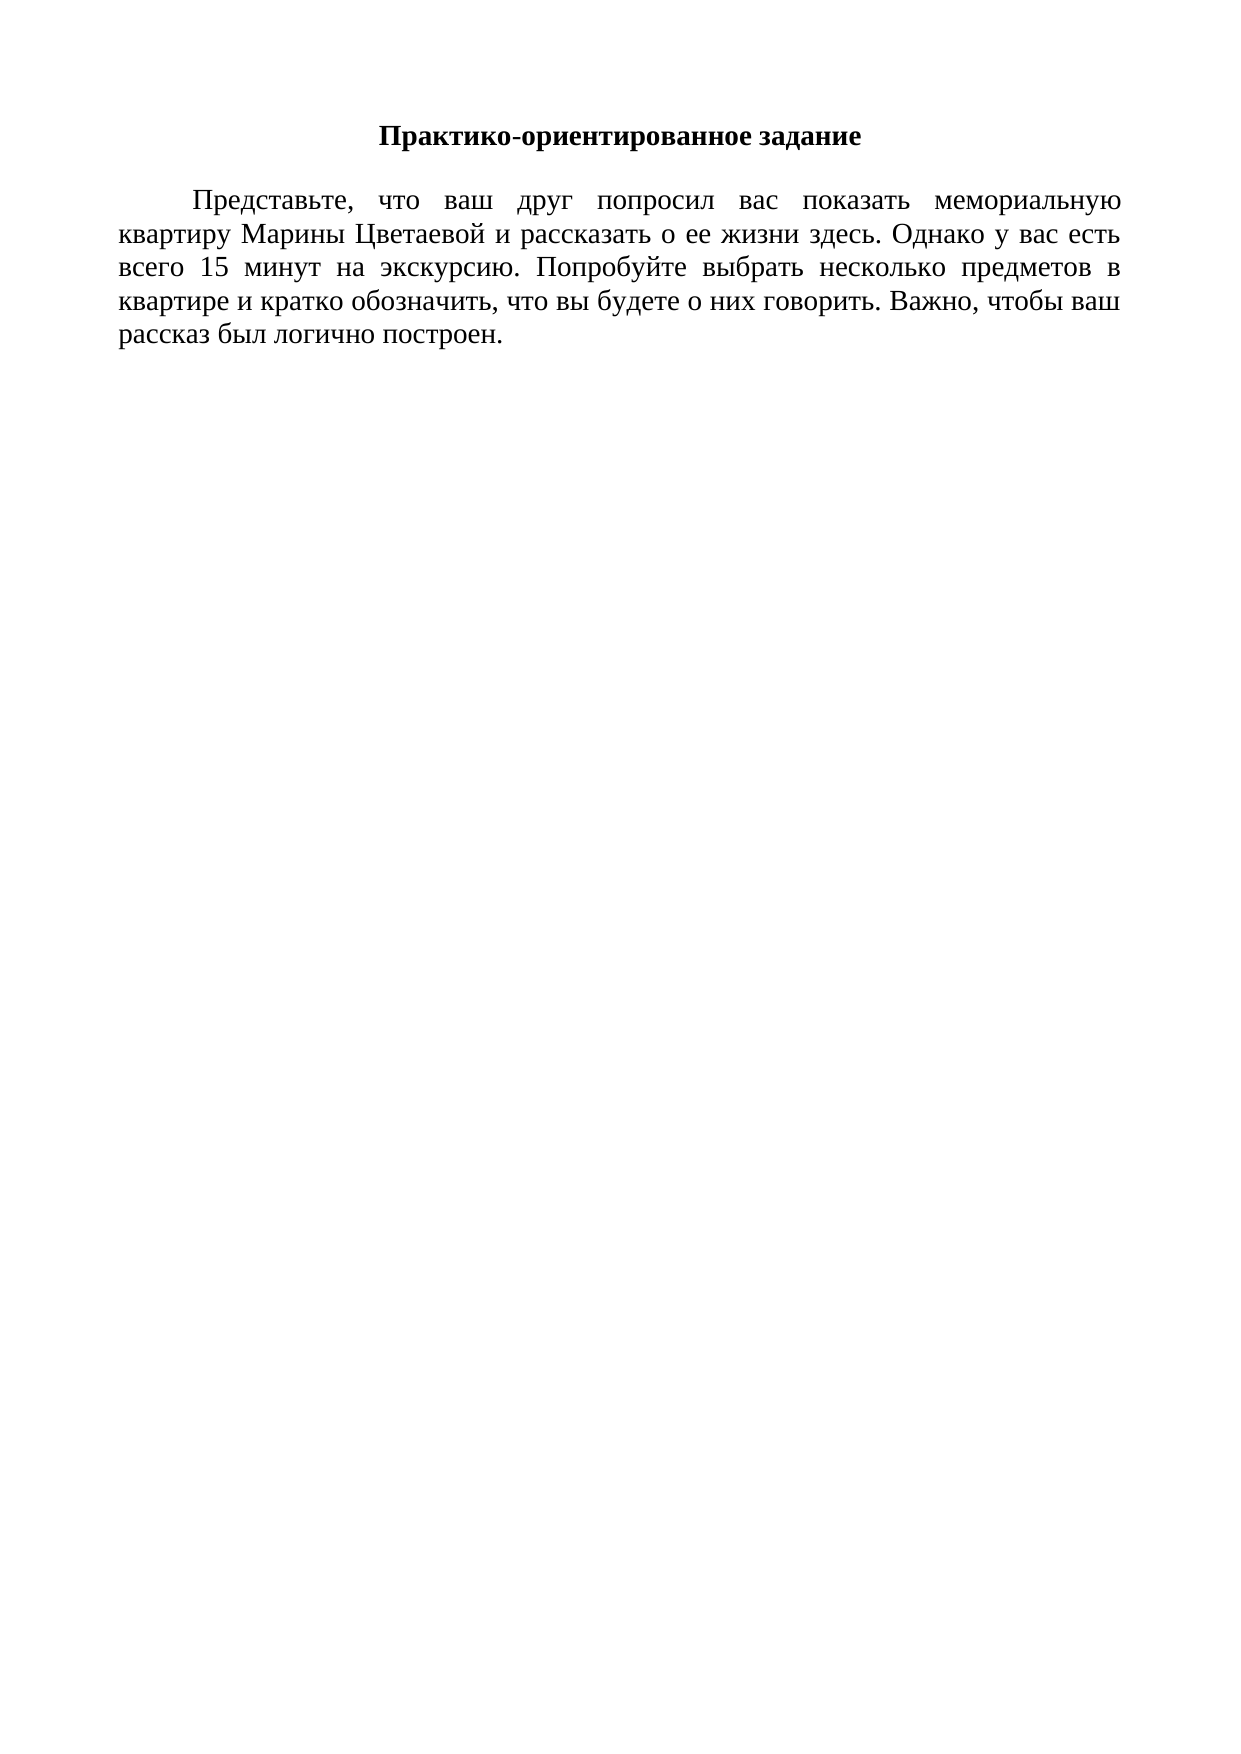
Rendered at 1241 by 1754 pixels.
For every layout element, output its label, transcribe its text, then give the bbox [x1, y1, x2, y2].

text Практико-ориентированное задание [118, 118, 1122, 152]
text Представьте, что ваш друг попросил вас показать мемориальную квартиру Марины Цветаевой и рассказать о ее жизни здесь. Однако у вас есть всего 15 минут на экскурсию. Попробуйте выбрать несколько предметов в квартире и кратко обозначить, что вы будете о них говорить. Важно, чтобы ваш рассказ был логично построен. [118, 182, 1122, 350]
